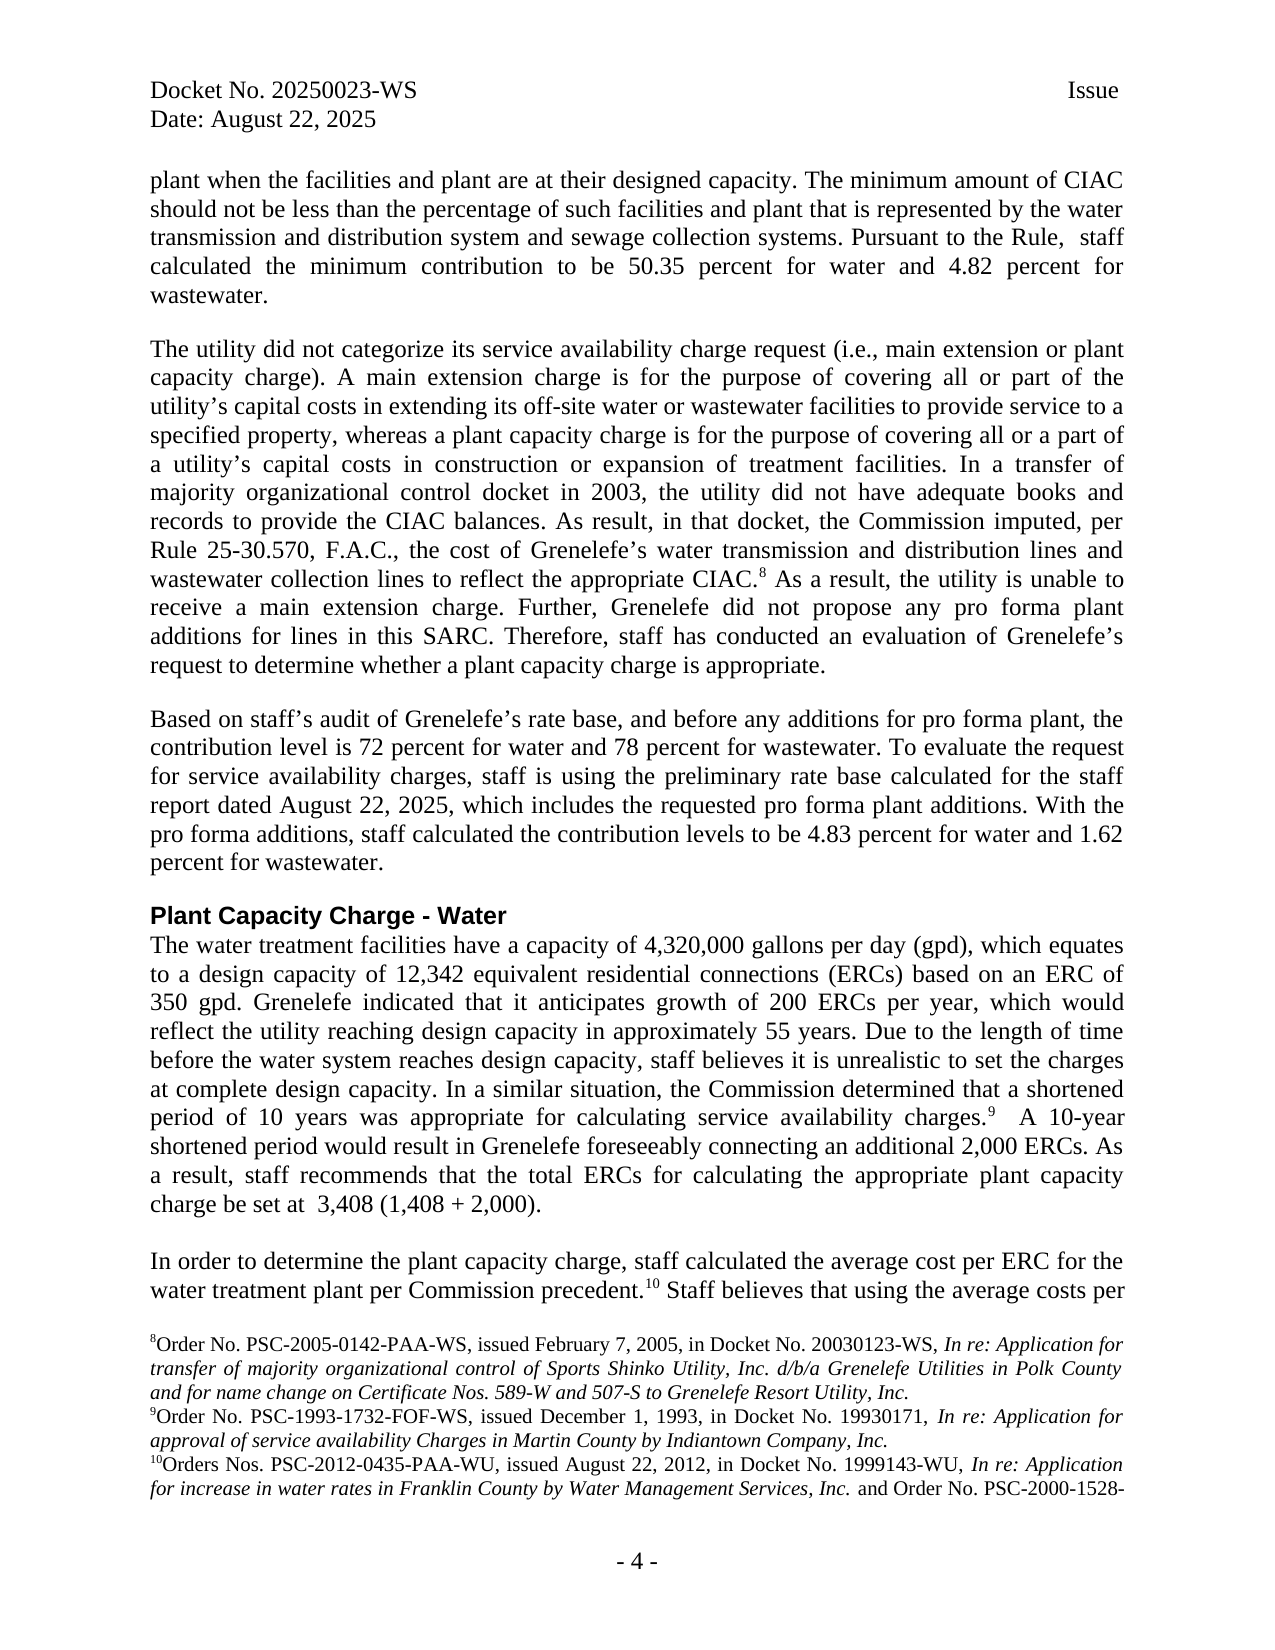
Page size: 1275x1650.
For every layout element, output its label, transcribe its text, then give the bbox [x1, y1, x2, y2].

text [150, 165, 1125, 309]
text The utility did not categorize its service availability charge request (i.e., main extension or plant capacity charge). A main extension charge is for the purpose of covering all or part of the utility’s capital costs in extending its off-site water or wastewater facilities to provide service to a specified property, whereas a plant capacity charge is for the purpose of covering all or a part of a utility’s capital costs in construction or expansion of treatment facilities. In a transfer of majority organizational control docket in 2003, the utility did not have adequate books and records to provide the CIAC balances. As result, in that docket, the Commission imputed, per Rule 25-30.570, F.A.C., the cost of Grenelefe’s water transmission and distribution lines and wastewater collection lines to reflect the appropriate CIAC. As a result, the utility is unable to receive a main extension charge. Further, Grenelefe did not propose any pro forma plant additions for lines in this SARC. Therefore, staff has conducted an evaluation of Grenelefe’s request to determine whether a plant capacity charge is appropriate. [150, 334, 1125, 679]
text Plant Capacity Charge - Water [150, 901, 1125, 930]
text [150, 1246, 1125, 1304]
text Based on staff’s audit of Grenelefe’s rate base, and before any additions for pro forma plant, the contribution level is 72 percent for water and 78 percent for wastewater. To evaluate the request for service availability charges, staff is using the preliminary rate base calculated for the staff report dated August 22, 2025, which includes the requested pro forma plant additions. With the pro forma additions, staff calculated the contribution levels to be 4.83 percent for water and 1.62 percent for wastewater. [150, 704, 1125, 876]
text The water treatment facilities have a capacity of 4,320,000 gallons per day (gpd), which equates to a design capacity of 12,342 equivalent residential connections (ERCs) based on an ERC of 350 gpd. Grenelefe indicated that it anticipates growth of 200 ERCs per year, which would reflect the utility reaching design capacity in approximately 55 years. Due to the length of time before the water system reaches design capacity, staff believes it is unrealistic to set the charges at complete design capacity. In a similar situation, the Commission determined that a shortened period of 10 years was appropriate for calculating service availability charges. A 10-year shortened period would result in Grenelefe foreseeably connecting an additional 2,000 ERCs. As a result, staff recommends that the total ERCs for calculating the appropriate plant capacity charge be set at 3,408 (1,408 + 2,000). [150, 930, 1125, 1217]
